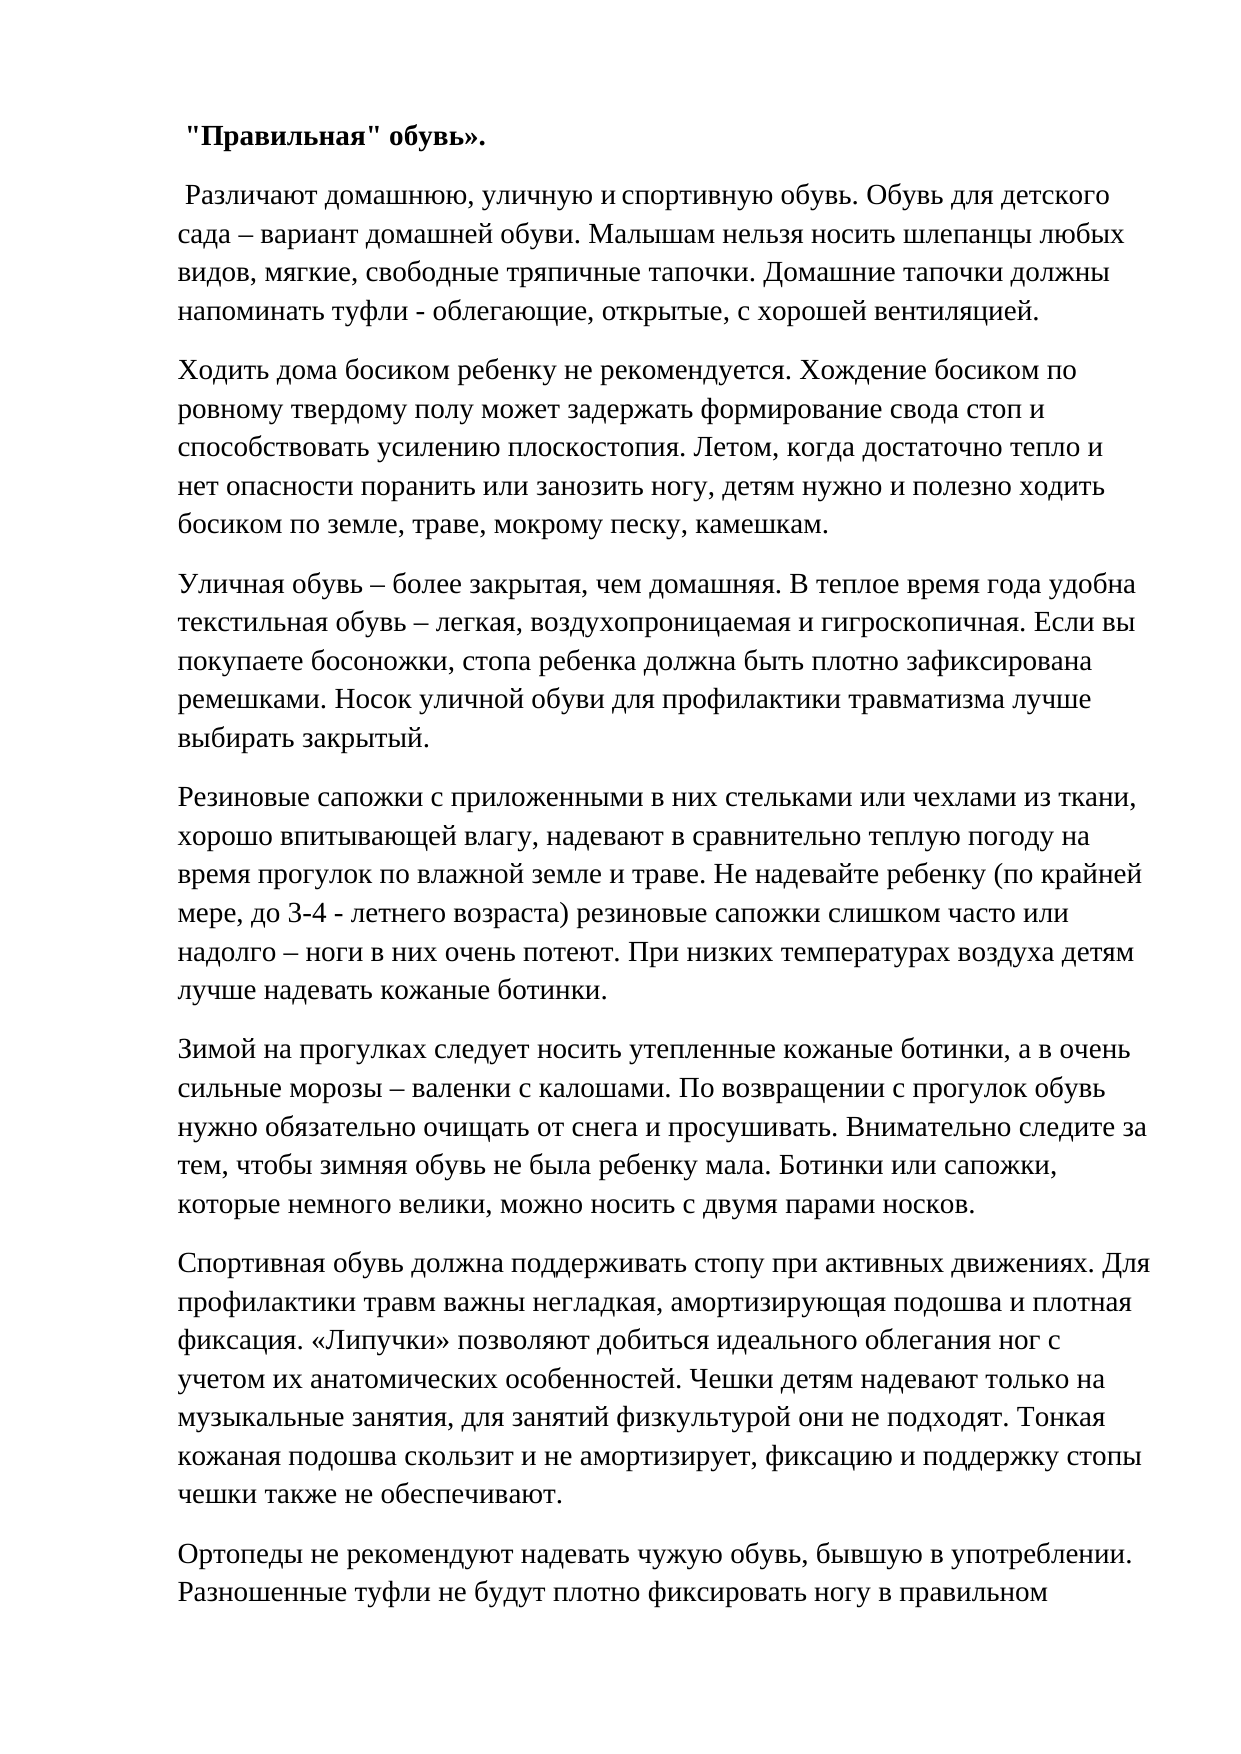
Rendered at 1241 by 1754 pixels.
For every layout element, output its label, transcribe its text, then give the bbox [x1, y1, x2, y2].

text Уличная обувь – более закрытая, чем домашняя. В теплое время года удобна текстильная обувь – легкая, воздухопроницаемая и гигроскопичная. Если вы покупаете босоножки, стопа ребенка должна быть плотно зафиксирована ремешками. Носок уличной обуви для профилактики травматизма лучше выбирать закрытый. [177, 566, 1152, 754]
text Спортивная обувь должна поддерживать стопу при активных движениях. Для профилактики травм важны негладкая, амортизирующая подошва и плотная фиксация. «Липучки» позволяют добиться идеального облегания ног с учетом их анатомических особенностей. Чешки детям надевают только на музыкальные занятия, для занятий физкультурой они не подходят. Тонкая кожаная подошва скользит и не амортизирует, фиксацию и поддержку стопы чешки также не обеспечивают. [177, 1245, 1152, 1510]
text Ходить дома босиком ребенку не рекомендуется. Хождение босиком по ровному твердому полу может задержать формирование свода стоп и способствовать усилению плоскостопия. Летом, когда достаточно тепло и нет опасности поранить или занозить ногу, детям нужно и полезно ходить босиком по земле, траве, мокрому песку, камешкам. [177, 352, 1152, 540]
text "Правильная" обувь». [177, 118, 1152, 152]
text Резиновые сапожки с приложенными в них стельками или чехлами из ткани, хорошо впитывающей влагу, надевают в сравнительно теплую погоду на время прогулок по влажной земле и траве. Не надевайте ребенку (по крайней мере, до 3-4 - летнего возраста) резиновые сапожки слишком часто или надолго – ноги в них очень потеют. При низких температурах воздуха детям лучше надевать кожаные ботинки. [177, 779, 1152, 1006]
text Различают домашнюю, уличную и спортивную обувь. Обувь для детского сада – вариант домашней обуви. Малышам нельзя носить шлепанцы любых видов, мягкие, свободные тряпичные тапочки. Домашние тапочки должны напоминать туфли - облегающие, открытые, с хорошей вентиляцией. [177, 177, 1152, 327]
text Зимой на прогулках следует носить утепленные кожаные ботинки, а в очень сильные морозы – валенки с калошами. По возвращении с прогулок обувь нужно обязательно очищать от снега и просушивать. Внимательно следите за тем, чтобы зимняя обувь не была ребенку мала. Ботинки или сапожки, которые немного велики, можно носить с двумя парами носков. [177, 1032, 1152, 1219]
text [177, 1536, 1152, 1608]
